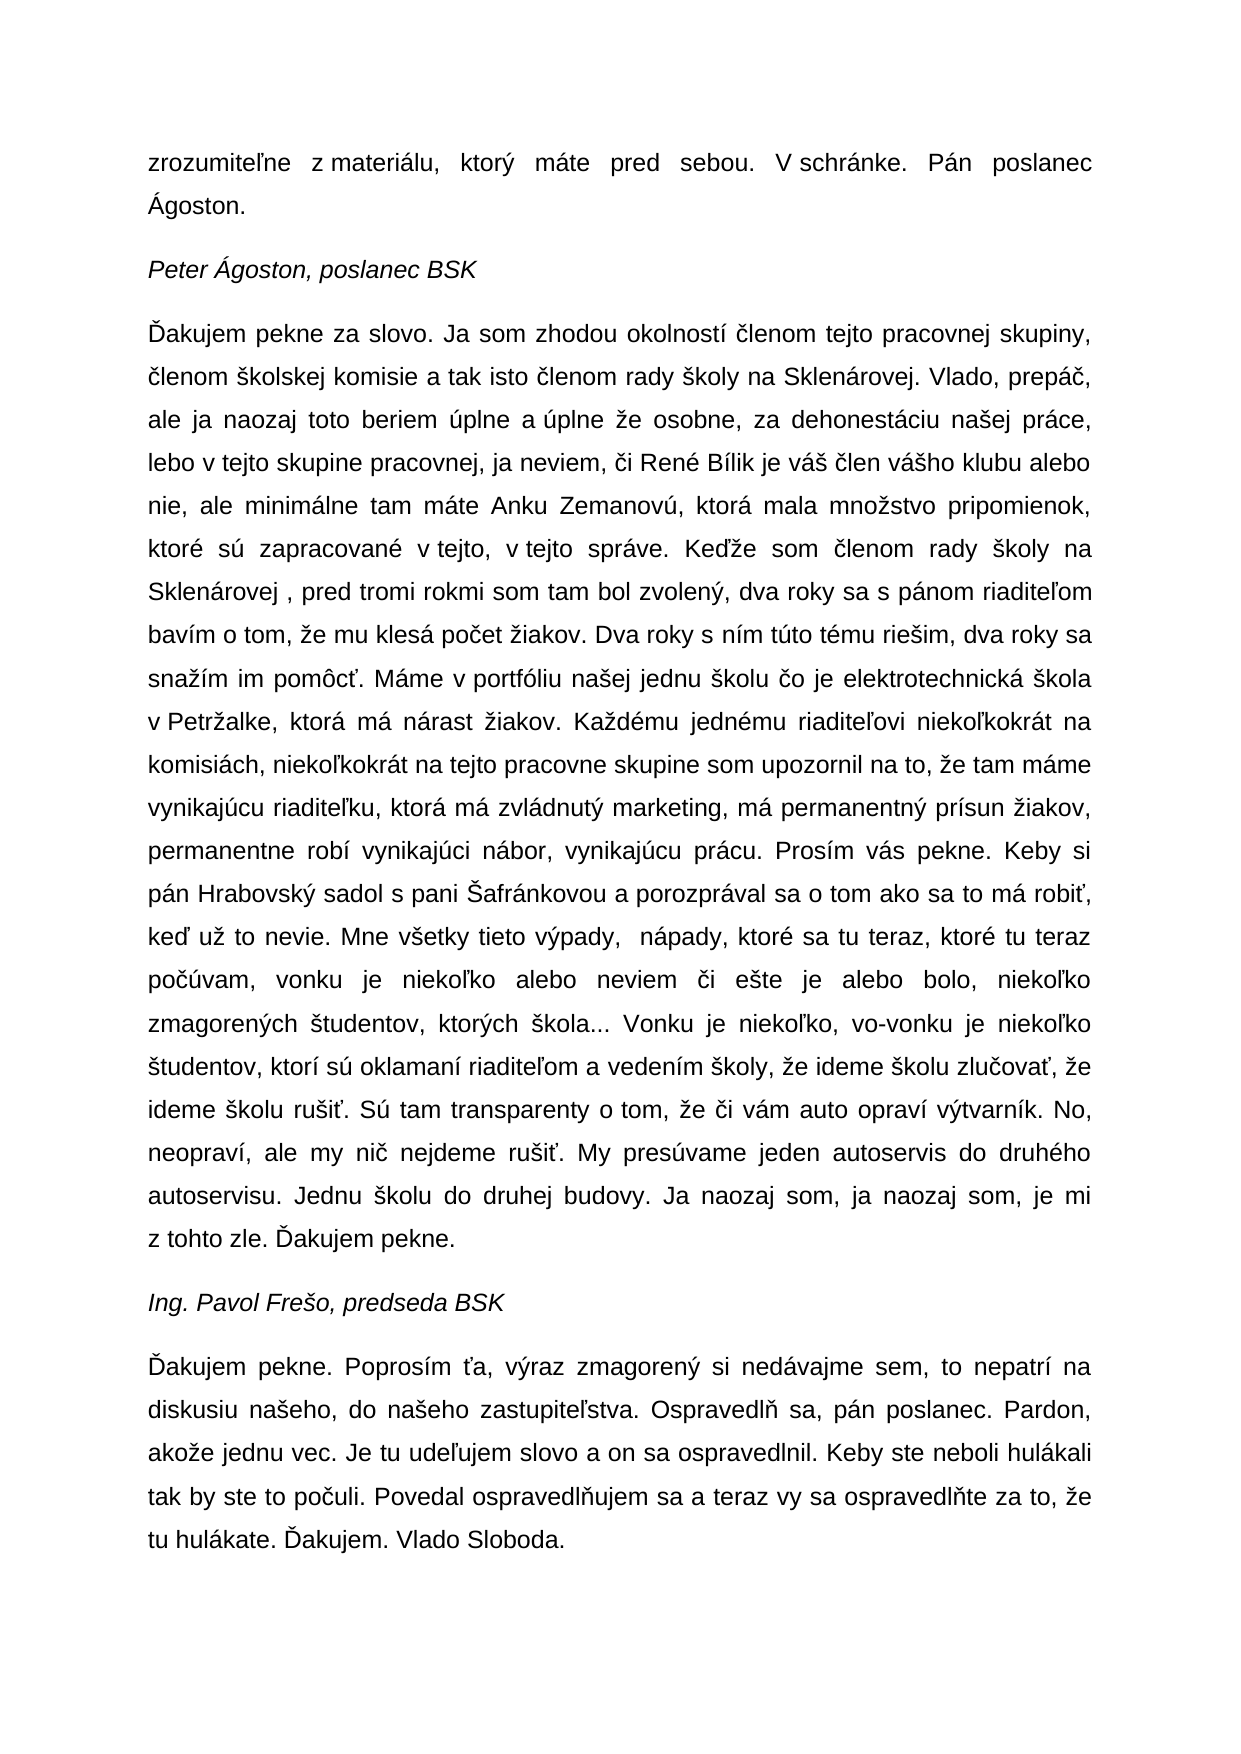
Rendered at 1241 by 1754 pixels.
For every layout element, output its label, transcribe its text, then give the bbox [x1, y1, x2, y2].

text Peter Ágoston, poslanec BSK [148, 255, 1093, 283]
text Ďakujem pekne. Poprosím ťa, výraz zmagorený si nedávajme sem, to nepatrí na diskusiu našeho, do našeho zastupiteľstva. Ospravedlň sa, pán poslanec. Pardon, akože jednu vec. Je tu udeľujem slovo a on sa ospravedlnil. Keby ste neboli hulákali tak by ste to počuli. Povedal ospravedlňujem sa a teraz vy sa ospravedlňte za to, že tu hulákate. Ďakujem. Vlado Sloboda. [148, 1352, 1093, 1553]
text Ing. Pavol Frešo, predseda BSK [148, 1288, 1093, 1317]
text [148, 148, 1093, 219]
text Ďakujem pekne za slovo. Ja som zhodou okolností členom tejto pracovnej skupiny, členom školskej komisie a tak isto členom rady školy na Sklenárovej. Vlado, prepáč, ale ja naozaj toto beriem úplne a úplne že osobne, za dehonestáciu našej práce, lebo v tejto skupine pracovnej, ja neviem, či René Bílik je váš člen vášho klubu alebo nie, ale minimálne tam máte Anku Zemanovú, ktorá mala množstvo pripomienok, ktoré sú zapracované v tejto, v tejto správe. Keďže som členom rady školy na Sklenárovej , pred tromi rokmi som tam bol zvolený, dva roky sa s pánom riaditeľom bavím o tom, že mu klesá počet žiakov. Dva roky s ním túto tému riešim, dva roky sa snažím im pomôcť. Máme v portfóliu našej jednu školu čo je elektrotechnická škola v Petržalke, ktorá má nárast žiakov. Každému jednému riaditeľovi niekoľkokrát na komisiách, niekoľkokrát na tejto pracovne skupine som upozornil na to, že tam máme vynikajúcu riaditeľku, ktorá má zvládnutý marketing, má permanentný prísun žiakov, permanentne robí vynikajúci nábor, vynikajúcu prácu. Prosím vás pekne. Keby si pán Hrabovský sadol s pani Šafránkovou a porozprával sa o tom ako sa to má robiť, keď už to nevie. Mne všetky tieto výpady, nápady, ktoré sa tu teraz, ktoré tu teraz počúvam, vonku je niekoľko alebo neviem či ešte je alebo bolo, niekoľko zmagorených študentov, ktorých škola... Vonku je niekoľko, vo-vonku je niekoľko študentov, ktorí sú oklamaní riaditeľom a vedením školy, že ideme školu zlučovať, že ideme školu rušiť. Sú tam transparenty o tom, že či vám auto opraví výtvarník. No, neopraví, ale my nič nejdeme rušiť. My presúvame jeden autoservis do druhého autoservisu. Jednu školu do druhej budovy. Ja naozaj som, ja naozaj som, je mi z tohto zle. Ďakujem pekne. [148, 319, 1093, 1253]
